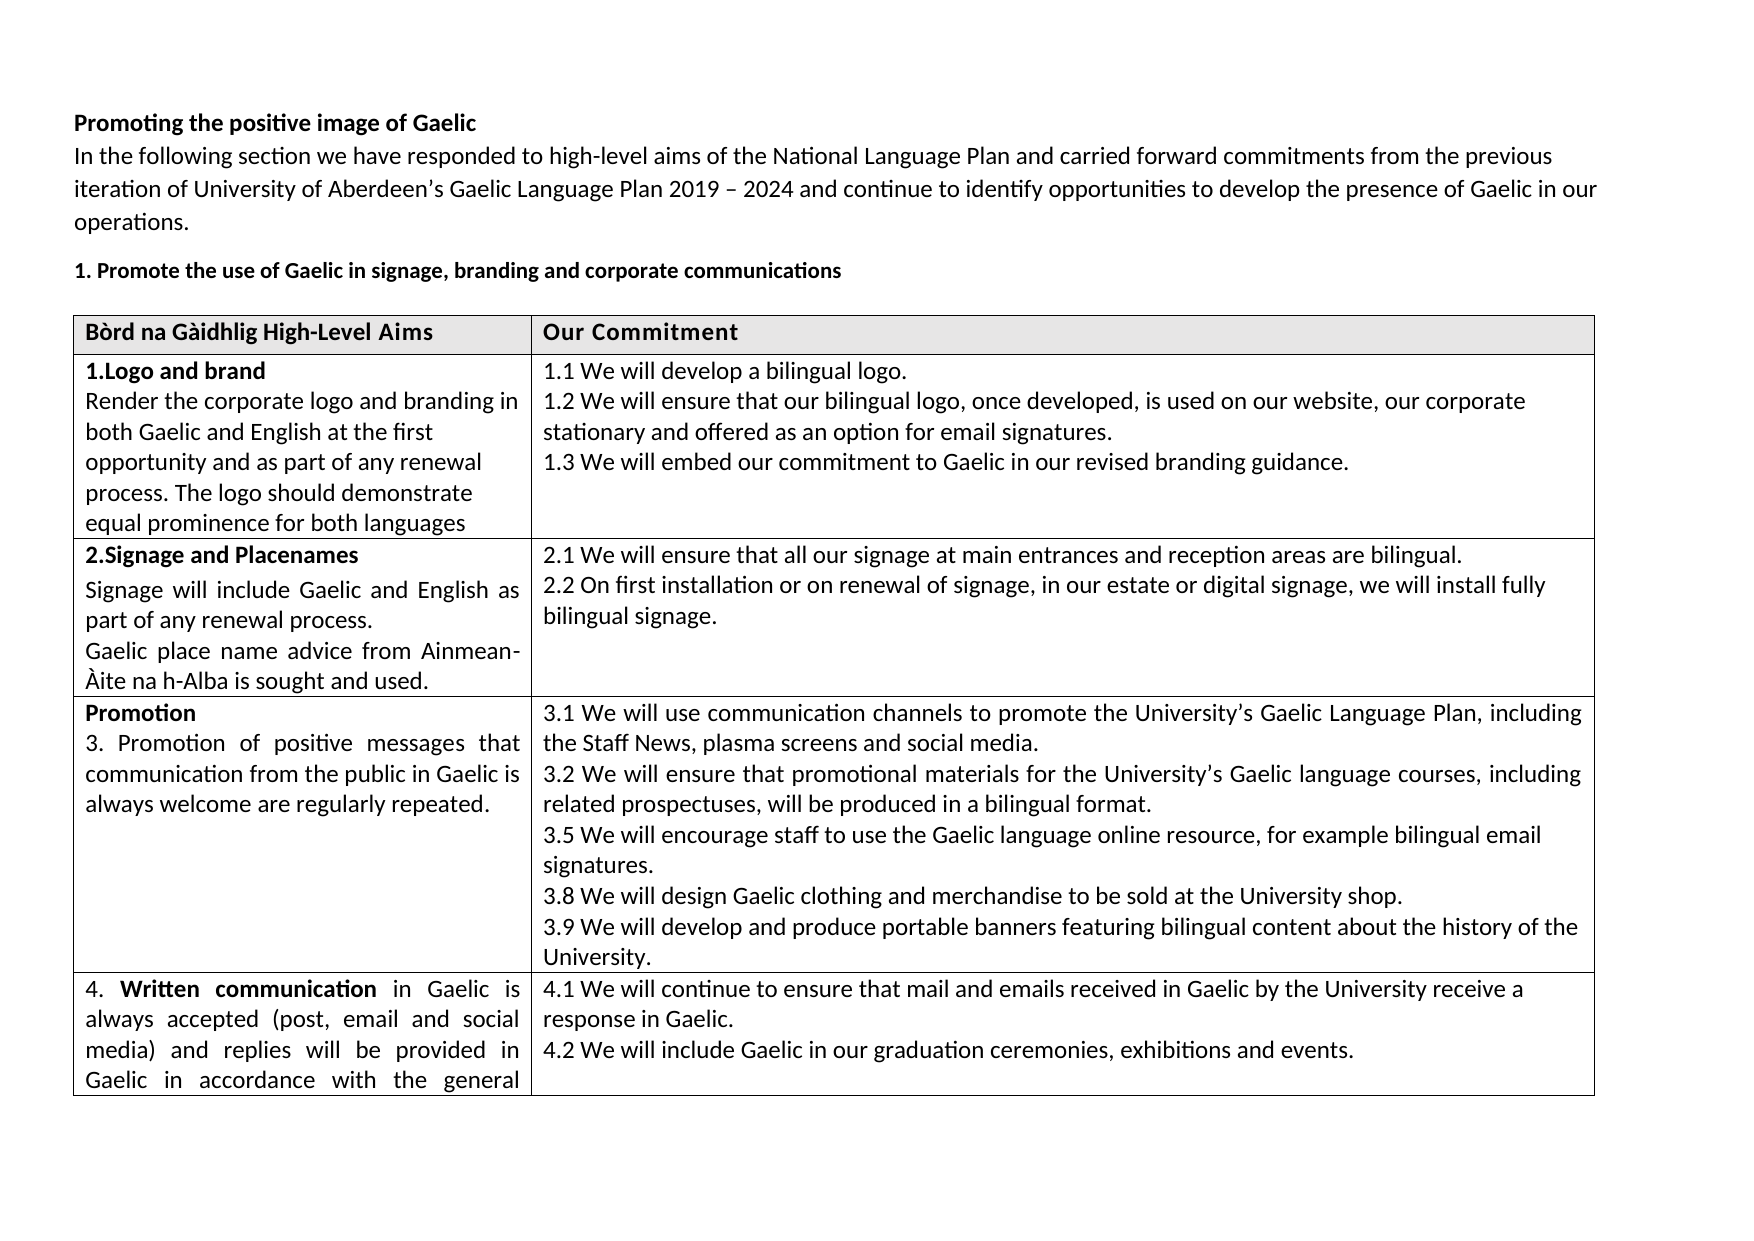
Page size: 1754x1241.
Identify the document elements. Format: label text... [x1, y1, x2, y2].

subtitle Promoting the positive image of Gaelic [74, 108, 1604, 138]
table_cell 2.1 We will ensure that all our signage at main entrances and reception areas are bilingual. 2.2 On first installation or on renewal of signage, in our estate or digital signage, we will install fully bilingual signage. [532, 539, 1594, 696]
table_cell 2.Signage and Placenames Signage will include Gaelic and English as part of any renewal process. Gaelic place name advice from Ainmean-Àite na h-Alba is sought and used. [74, 539, 531, 696]
text 1. Promote the use of Gaelic in signage, branding and corporate communications [74, 256, 1604, 284]
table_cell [74, 973, 531, 1095]
table_header Our Commitment [532, 316, 1594, 354]
text In the following section we have responded to high-level aims of the National Language Plan and carried forward commitments from the previous iteration of University of Aberdeen’s Gaelic Language Plan 2019 – 2024 and continue to identify opportunities to develop the presence of Gaelic in our operations. [74, 141, 1604, 237]
table_header Bòrd na Gàidhlig High-Level Aims [74, 316, 531, 354]
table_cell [532, 973, 1594, 1095]
table_cell 1.Logo and brand Render the corporate logo and branding in both Gaelic and English at the first opportunity and as part of any renewal process. The logo should demonstrate equal prominence for both languages [74, 355, 531, 538]
table_cell 3.1 We will use communication channels to promote the University’s Gaelic Language Plan, including the Staff News, plasma screens and social media. 3.2 We will ensure that promotional materials for the University’s Gaelic language courses, including related prospectuses, will be produced in a bilingual format. 3.5 We will encourage staff to use the Gaelic language online resource, for example bilingual email signatures. 3.8 We will design Gaelic clothing and merchandise to be sold at the University shop. 3.9 We will develop and produce portable banners featuring bilingual content about the history of the University. [532, 697, 1594, 972]
table_cell Promotion 3. Promotion of positive messages that communication from the public in Gaelic is always welcome are regularly repeated. [74, 697, 531, 972]
table_cell 1.1 We will develop a bilingual logo. 1.2 We will ensure that our bilingual logo, once developed, is used on our website, our corporate stationary and offered as an option for email signatures. 1.3 We will embed our commitment to Gaelic in our revised branding guidance. [532, 355, 1594, 538]
